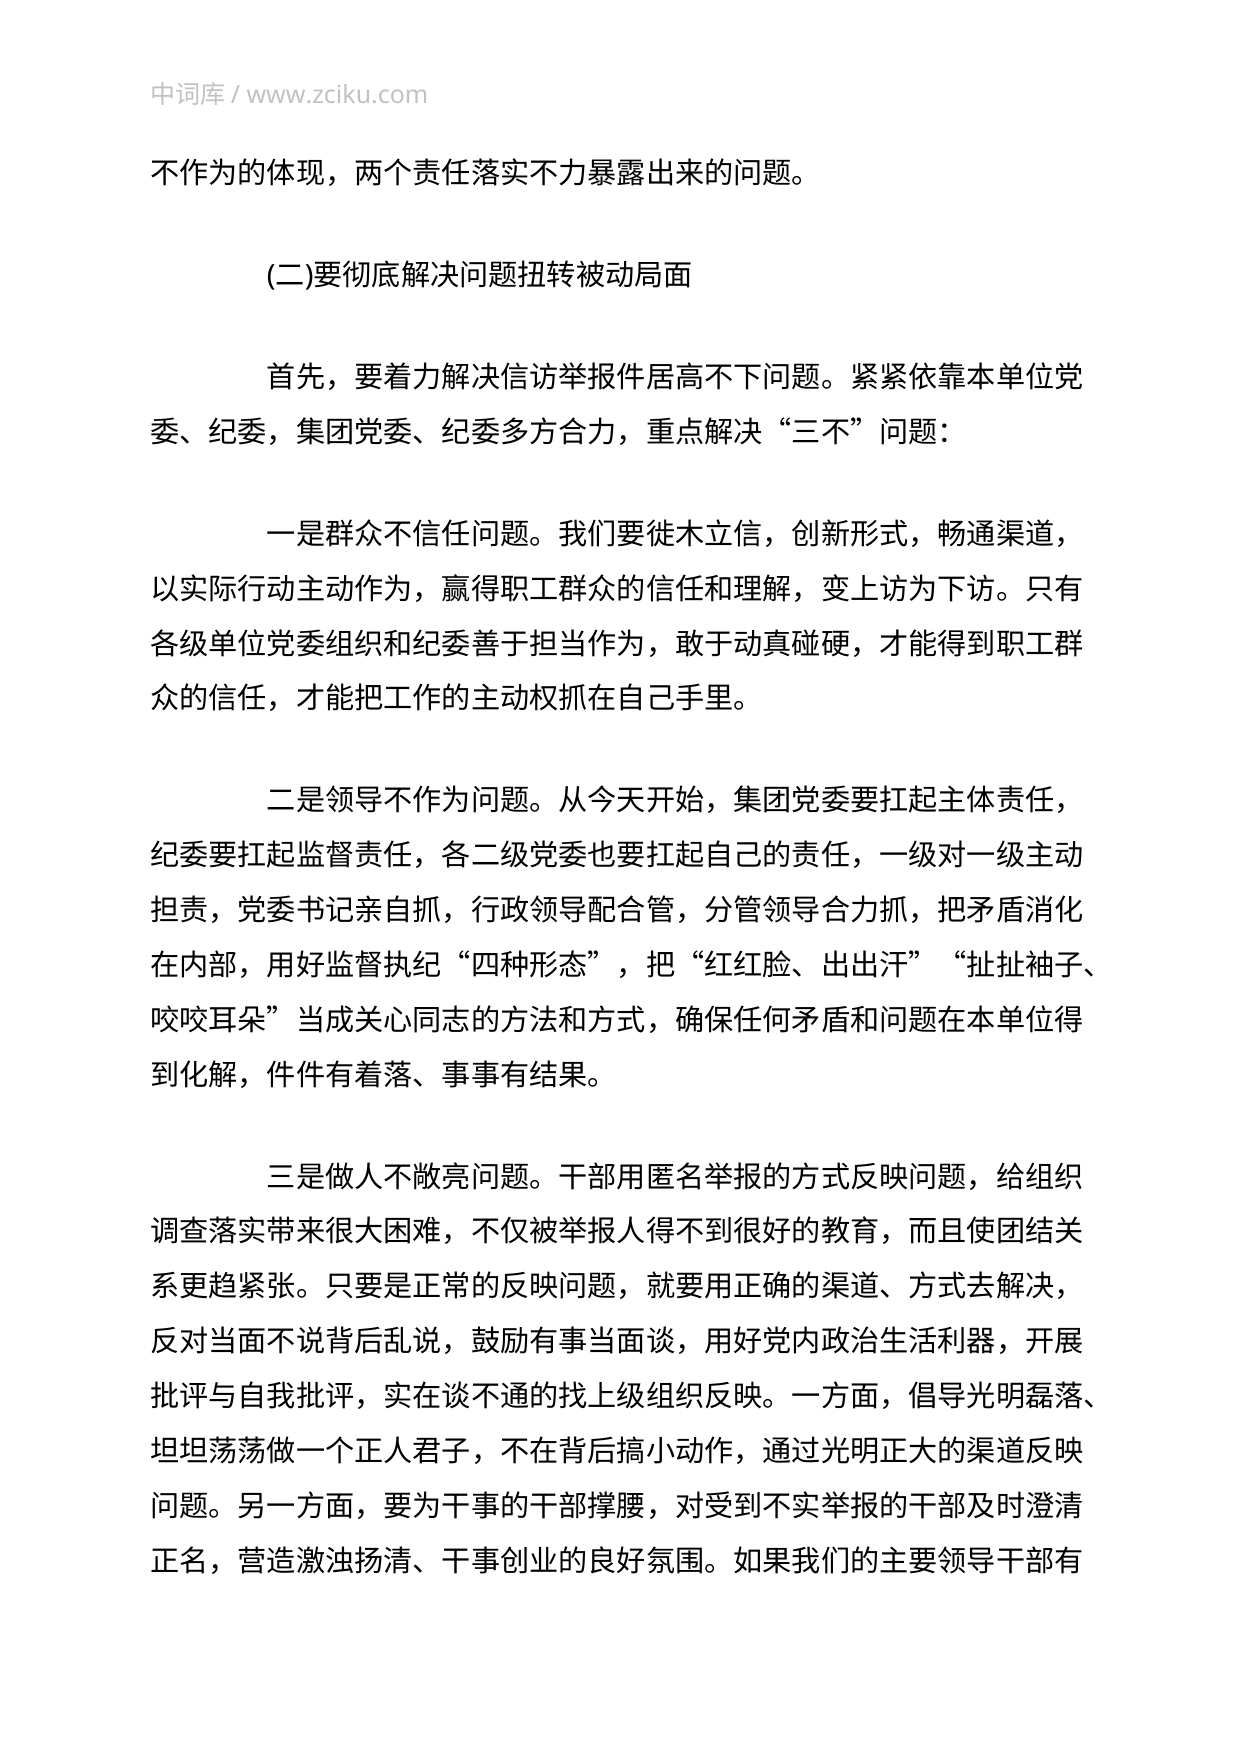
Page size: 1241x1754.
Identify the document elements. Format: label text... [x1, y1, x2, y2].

text 二是领导不作为问题。从今天开始，集团党委要扛起主体责任，纪委要扛起监督责任，各二级党委也要扛起自己的责任，一级对一级主动担责，党委书记亲自抓，行政领导配合管，分管领导合力抓，把矛盾消化在内部，用好监督执纪“四种形态”，把“红红脸、出出汗”“扯扯袖子、咬咬耳朵”当成关心同志的方法和方式，确保任何矛盾和问题在本单位得到化解，件件有着落、事事有结果。 [150, 777, 1090, 1094]
text (二)要彻底解决问题扭转被动局面 [150, 252, 1090, 294]
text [150, 1153, 1090, 1580]
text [150, 150, 1090, 192]
text 首先，要着力解决信访举报件居高不下问题。紧紧依靠本单位党委、纪委，集团党委、纪委多方合力，重点解决“三不”问题： [150, 354, 1090, 451]
text 一是群众不信任问题。我们要徙木立信，创新形式，畅通渠道，以实际行动主动作为，赢得职工群众的信任和理解，变上访为下访。只有各级单位党委组织和纪委善于担当作为，敢于动真碰硬，才能得到职工群众的信任，才能把工作的主动权抓在自己手里。 [150, 510, 1090, 717]
